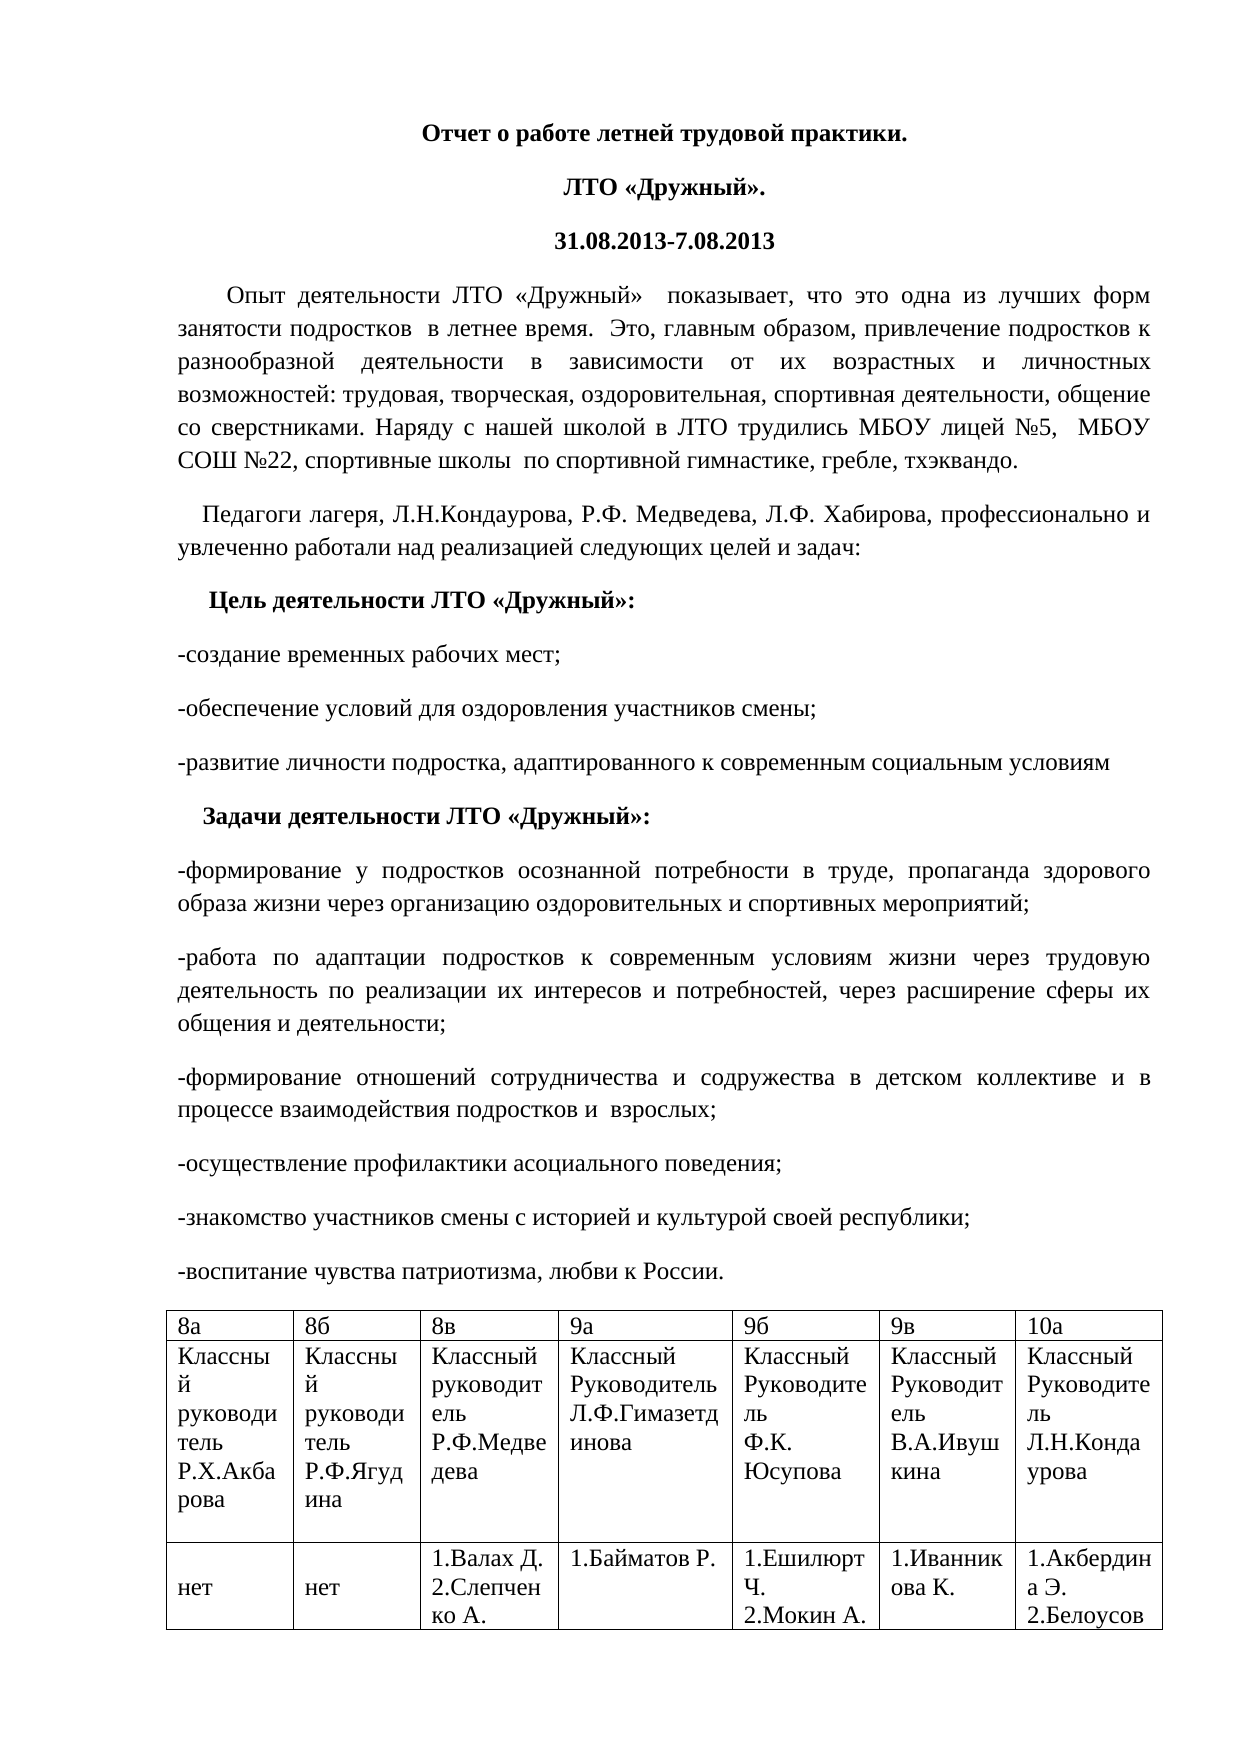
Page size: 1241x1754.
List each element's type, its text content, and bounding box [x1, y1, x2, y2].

text ЛТО «Дружный». [177, 172, 1152, 201]
table_header 9б [733, 1311, 879, 1340]
text Цель деятельности ЛТО «Дружный»: [177, 586, 1152, 614]
table_header 8б [294, 1311, 420, 1340]
table_header 8а [167, 1311, 293, 1340]
text -обеспечение условий для оздоровления участников смены; [177, 693, 1152, 722]
text -знакомство участников смены с историей и культурой своей республики; [177, 1202, 1152, 1231]
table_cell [733, 1543, 879, 1629]
table_cell Классный Руководитель В.А.Ивушкина [880, 1341, 1015, 1542]
text -воспитание чувства патриотизма, любви к России. [177, 1256, 1152, 1285]
text Педагоги лагеря, Л.Н.Кондаурова, Р.Ф. Медведева, Л.Ф. Хабирова, профессионально и увлеченно работали над реализацией следующих целей и задач: [177, 499, 1152, 560]
table_cell Классный руководитель Р.Х.Акбарова [167, 1341, 293, 1542]
text -работа по адаптации подростков к современным условиям жизни через трудовую деятельность по реализации их интересов и потребностей, через расширение сферы их общения и деятельности; [177, 942, 1152, 1036]
table_cell 1.Байматов Р. [559, 1543, 732, 1629]
table_header 8в [421, 1311, 558, 1340]
text -формирование отношений сотрудничества и содружества в детском коллективе и в процессе взаимодействия подростков и взрослых; [177, 1062, 1152, 1123]
text -создание временных рабочих мест; [177, 639, 1152, 668]
text -осуществление профилактики асоциального поведения; [177, 1148, 1152, 1177]
table_header 9в [880, 1311, 1015, 1340]
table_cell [1016, 1543, 1162, 1629]
table_cell Классный руководитель Р.Ф.Ягудина [294, 1341, 420, 1542]
text Задачи деятельности ЛТО «Дружный»: [177, 801, 1152, 830]
table_header 9а [559, 1311, 732, 1340]
text Отчет о работе летней трудовой практики. [177, 118, 1152, 147]
table_cell Классный руководитель Р.Ф.Медведева [421, 1341, 558, 1542]
table_cell Классный Руководитель Ф.К. Юсупова [733, 1341, 879, 1542]
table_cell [421, 1543, 558, 1629]
text -развитие личности подростка, адаптированного к современным социальным условиям [177, 747, 1152, 776]
table_cell Классный Руководитель Л.Н.Кондаурова [1016, 1341, 1162, 1542]
table_header 10а [1016, 1311, 1162, 1340]
table_cell 1.Иванникова К. [880, 1543, 1015, 1629]
text Опыт деятельности ЛТО «Дружный» показывает, что это одна из лучших форм занятости подростков в летнее время. Это, главным образом, привлечение подростков к разнообразной деятельности в зависимости от их возрастных и личностных возможностей: трудовая, творческая, оздоровительная, спортивная деятельности, общение со сверстниками. Наряду с нашей школой в ЛТО трудились МБОУ лицей №5, МБОУ СОШ №22, спортивные школы по спортивной гимнастике, гребле, тхэквандо. [177, 280, 1152, 473]
table_cell Классный Руководитель Л.Ф.Гимазетдинова [559, 1341, 732, 1542]
text -формирование у подростков осознанной потребности в труде, пропаганда здорового образа жизни через организацию оздоровительных и спортивных мероприятий; [177, 855, 1152, 917]
table_cell нет [294, 1543, 420, 1629]
text 31.08.2013-7.08.2013 [177, 226, 1152, 254]
table_cell нет [167, 1543, 293, 1629]
